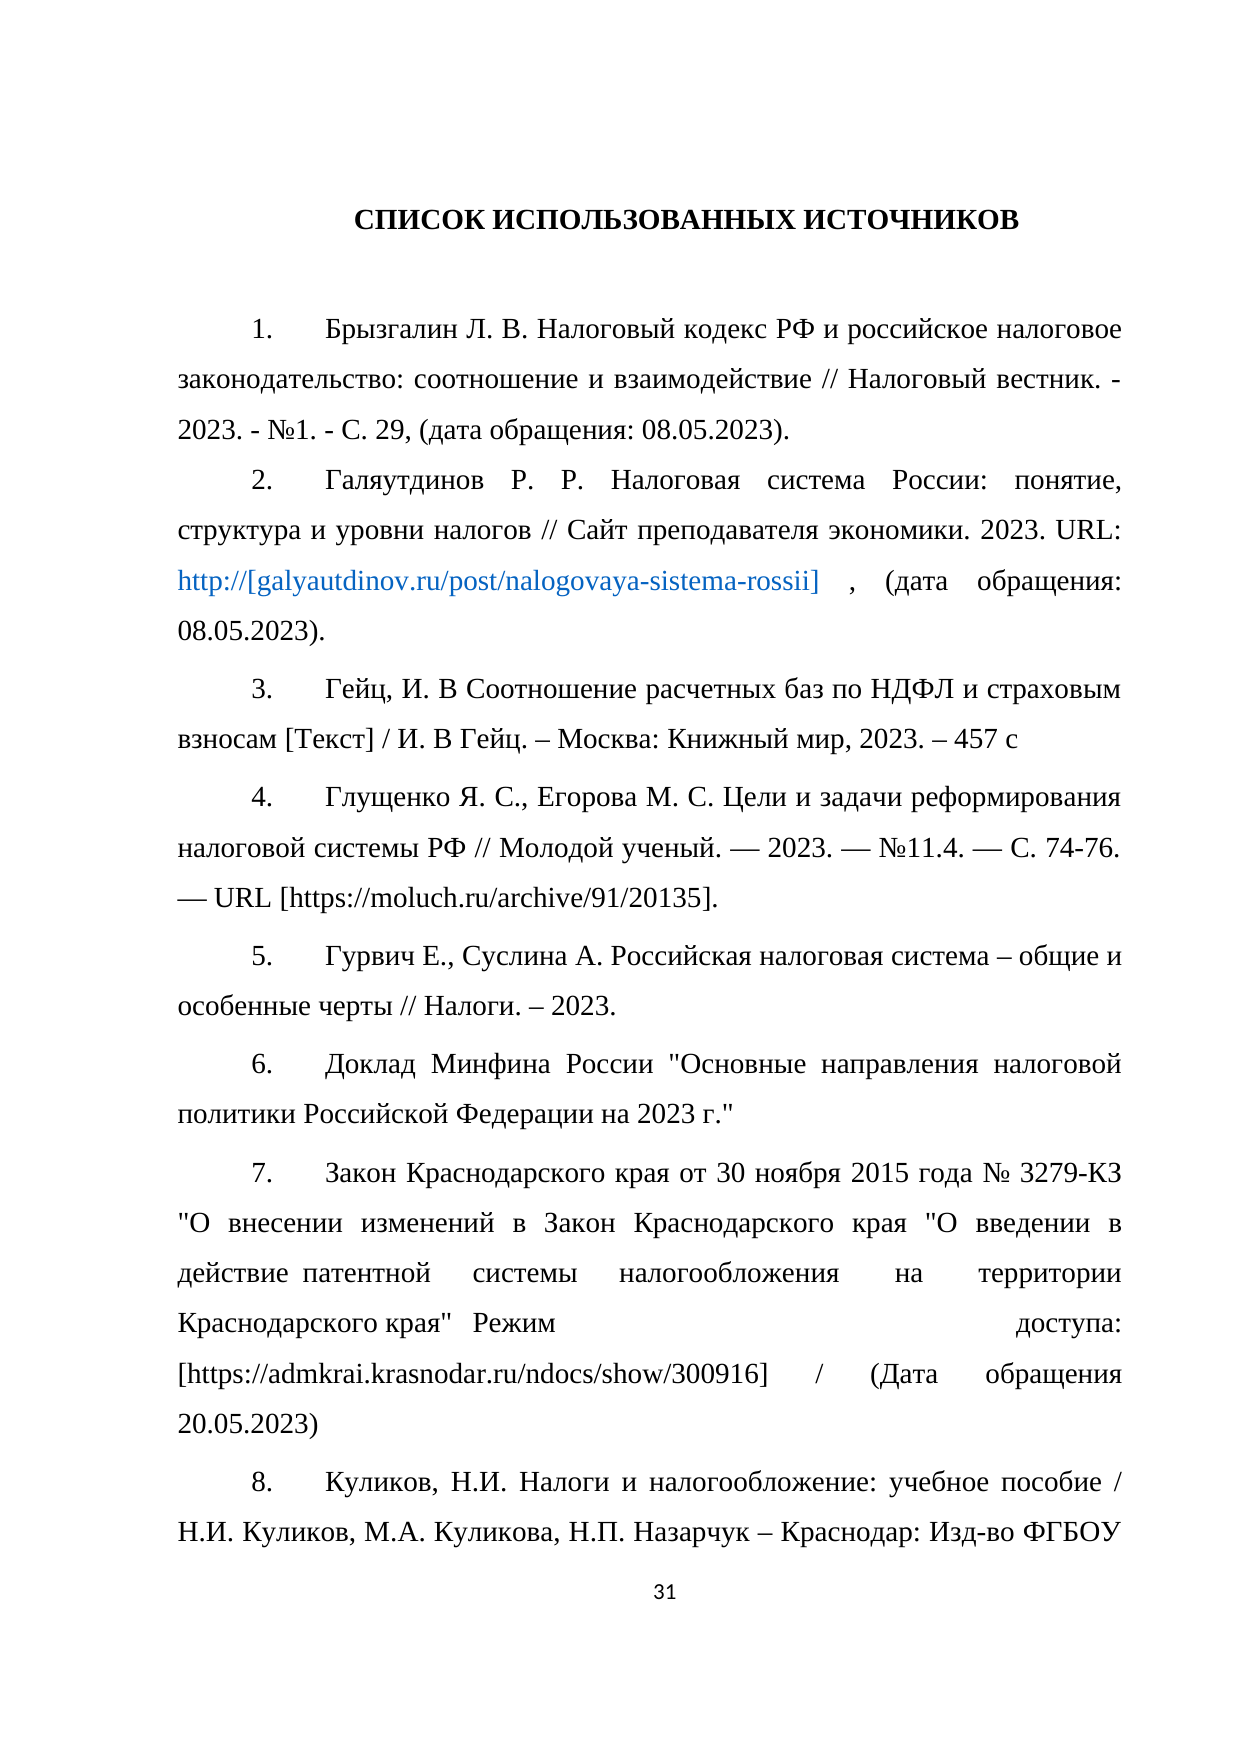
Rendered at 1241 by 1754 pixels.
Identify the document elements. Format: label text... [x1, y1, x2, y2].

list Брызгалин Л. В. Налоговый кодекс РФ и российское налоговое законодательство: соотношение и взаимодействие // Налоговый вестник. - 2023. - №1. - С. 29, (дата обращения: 08.05.2023). [177, 311, 1122, 445]
list Галяутдинов Р. Р. Налоговая система России: понятие, структура и уровни налогов // Сайт преподавателя экономики. 2023. URL: http://[galyautdinov.ru/post/nalogovaya-sistema-rossii] , (дата обращения: 08.05.2023). [177, 462, 1122, 647]
list Гурвич Е., Суслина А. Российская налоговая система – общие и особенные черты // Налоги. – 2023. [177, 938, 1122, 1022]
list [177, 1464, 1122, 1548]
list Закон Краснодарского края от 30 ноября 2015 года № 3279-КЗ "О внесении изменений в Закон Краснодарского края "О введении в действие патентной системы налогообложения на территории Краснодарского края" Режим доступа: [https://admkrai.krasnodar.ru/ndocs/show/300916] / (Дата обращения 20.05.2023) [177, 1155, 1122, 1440]
list Доклад Минфина России "Основные направления налоговой политики Российской Федерации на 2023 г." [177, 1046, 1122, 1130]
list Глущенко Я. С., Егорова М. С. Цели и задачи реформирования налоговой системы РФ // Молодой ученый. — 2023. — №11.4. — С. 74-76. — URL [https://moluch.ru/archive/91/20135]. [177, 779, 1122, 913]
list Гейц, И. В Соотношение расчетных баз по НДФЛ и страховым взносам [Текст] / И. В Гейц. – Москва: Книжный мир, 2023. – 457 с [177, 671, 1122, 755]
text СПИСОК ИСПОЛЬЗОВАННЫХ ИСТОЧНИКОВ [177, 202, 1122, 236]
